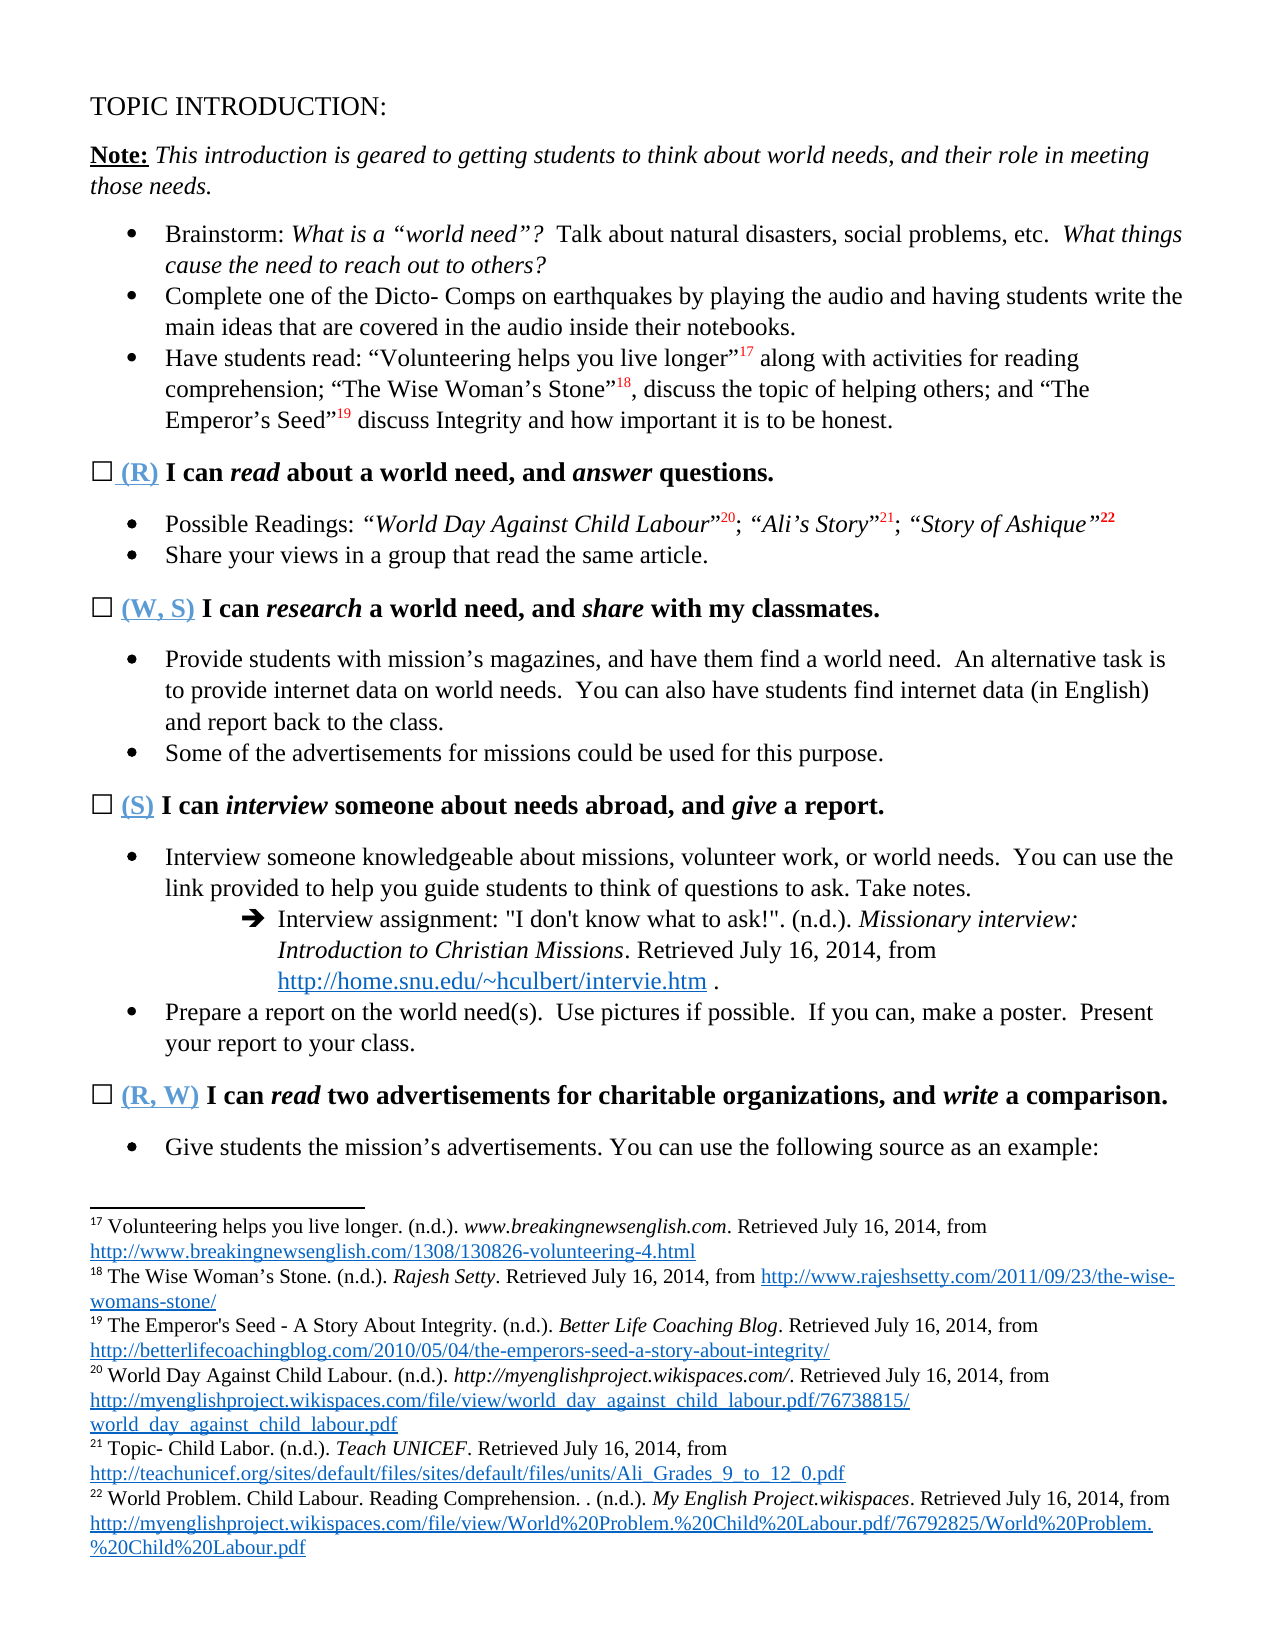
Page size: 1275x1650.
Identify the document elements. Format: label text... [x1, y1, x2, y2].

text (R, W) I can read two advertisements for charitable organizations, and write a comparison. [90, 1076, 1185, 1113]
list Interview someone knowledgeable about missions, volunteer work, or world needs. You can use the link provided to help you guide students to think of questions to ask. Take notes. [127, 842, 1185, 902]
list Give students the mission’s advertisements. You can use the following source as an example: [127, 1132, 1185, 1161]
list Share your views in a group that read the same article. [127, 540, 1185, 569]
list Brainstorm: What is a “world need”? Talk about natural disasters, social problems, etc. What things cause the need to reach out to others? [127, 219, 1185, 279]
text Note: This introduction is geared to getting students to think about world needs, and their role in meeting those needs. [90, 140, 1185, 200]
text (S) I can interview someone about needs abroad, and give a report. [90, 785, 1185, 822]
text TOPIC INTRODUCTION: [90, 90, 1185, 121]
list Possible Readings: “World Day Against Child Labour”; “Ali’s Story”; “Story of Ashique” [127, 509, 1185, 538]
list Some of the advertisements for missions could be used for this purpose. [127, 738, 1185, 766]
text (R) I can read about a world need, and answer questions. [90, 453, 1185, 490]
text (W, S) I can research a world need, and share with my classmates. [90, 588, 1185, 625]
list Prepare a report on the world need(s). Use pictures if possible. If you can, make a poster. Present your report to your class. [127, 997, 1185, 1057]
list Provide students with mission’s magazines, and have them find a world need. An alternative task is to provide internet data on world needs. You can also have students find internet data (in English) and report back to the class. [127, 644, 1185, 735]
list Complete one of the Dicto- Comps on earthquakes by playing the audio and having students write the main ideas that are covered in the audio inside their notebooks. [127, 281, 1185, 341]
list Interview assignment: "I don't know what to ask!". (n.d.). Missionary interview: Introduction to Christian Missions. Retrieved July 16, 2014, from http://home.snu.edu/~hculbert/intervie.htm . [240, 904, 1185, 995]
list Have students read: “Volunteering helps you live longer” along with activities for reading comprehension; “The Wise Woman’s Stone”, discuss the topic of helping others; and “The Emperor’s Seed” discuss Integrity and how important it is to be honest. [127, 343, 1185, 434]
